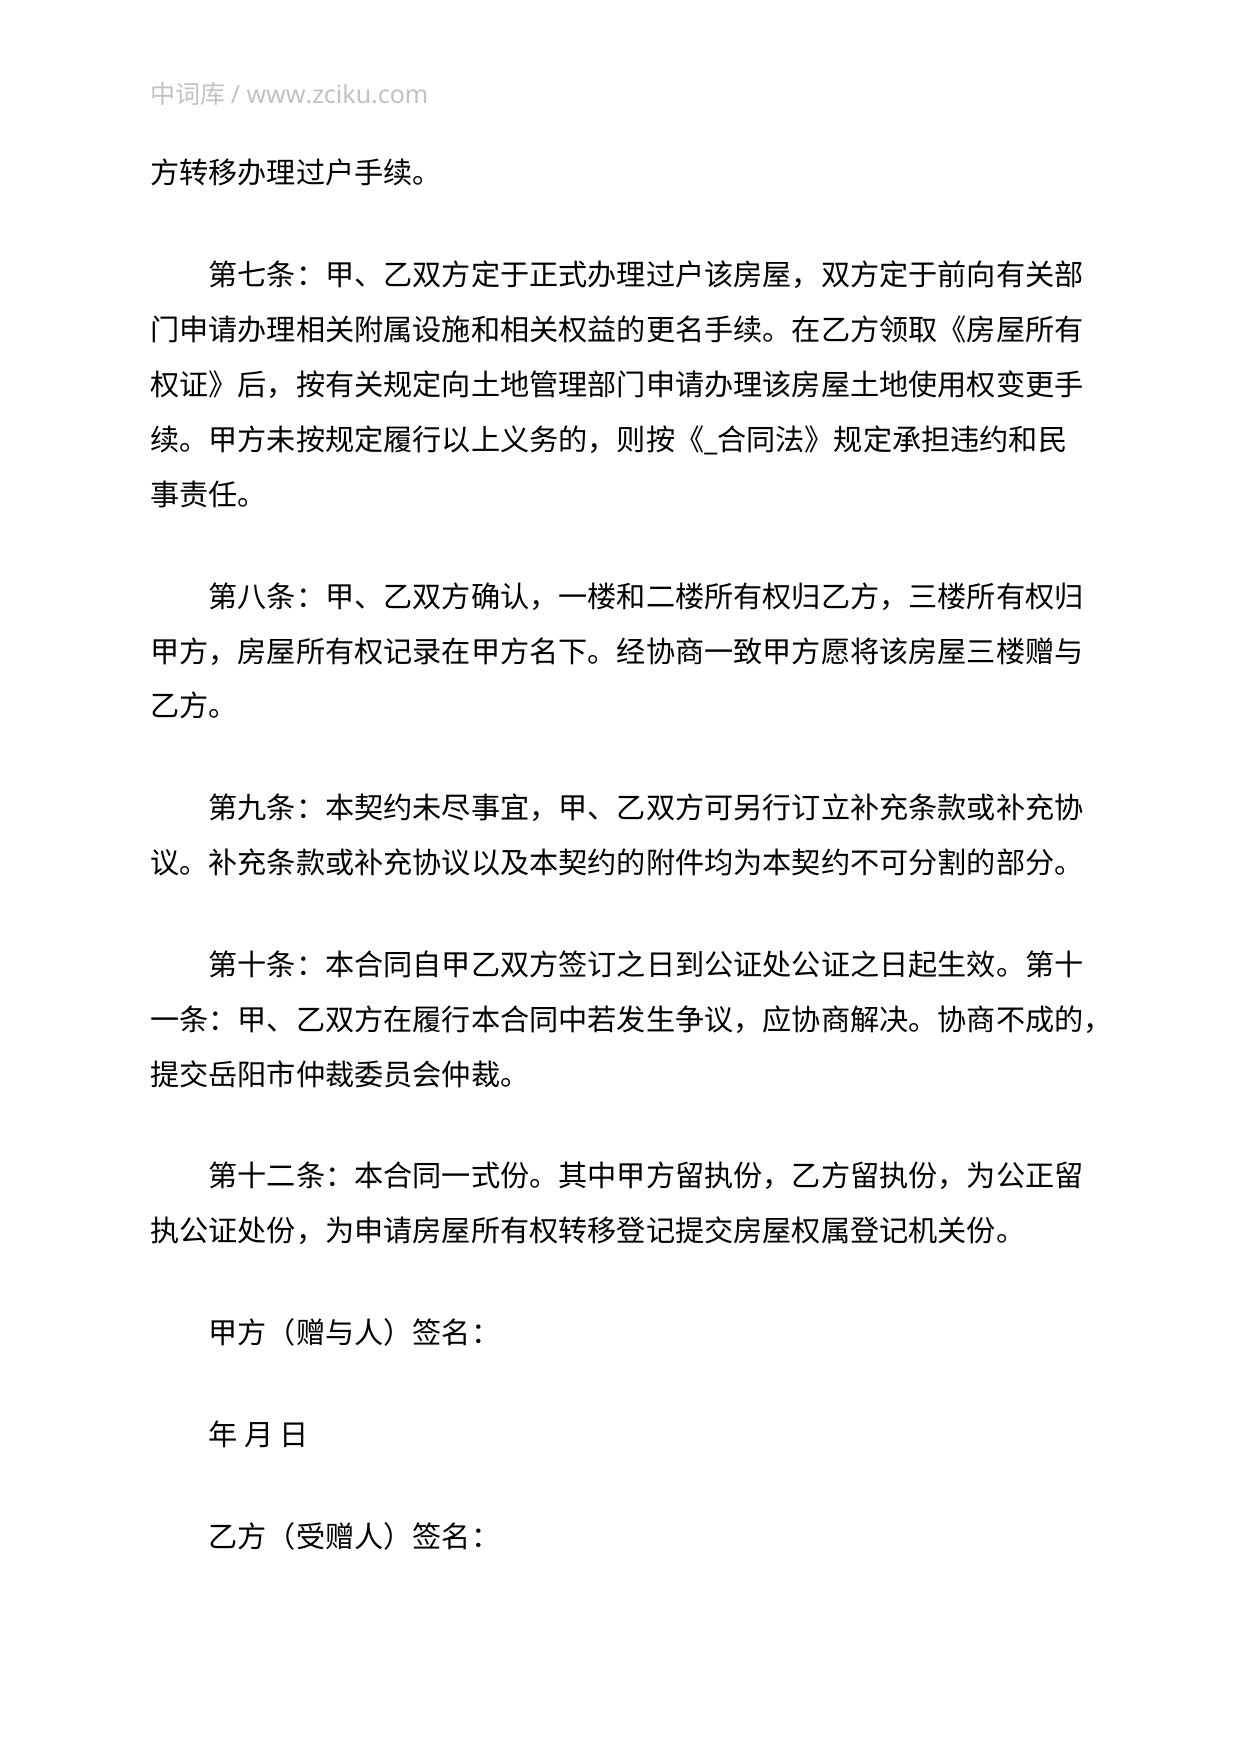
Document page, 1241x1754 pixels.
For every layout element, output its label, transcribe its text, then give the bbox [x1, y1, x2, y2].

text 乙方（受赠人）签名： [150, 1513, 1090, 1556]
text 第十条：本合同自甲乙双方签订之日到公证处公证之日起生效。第十一条：甲、乙双方在履行本合同中若发生争议，应协商解决。协商不成的，提交岳阳市仲裁委员会仲裁。 [150, 941, 1090, 1093]
text 甲方（赠与人）签名： [150, 1310, 1090, 1352]
text 第七条：甲、乙双方定于正式办理过户该房屋，双方定于前向有关部门申请办理相关附属设施和相关权益的更名手续。在乙方领取《房屋所有权证》后，按有关规定向土地管理部门申请办理该房屋土地使用权变更手续。甲方未按规定履行以上义务的，则按《_合同法》规定承担违约和民事责任。 [150, 252, 1090, 514]
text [150, 150, 1090, 192]
text 第十二条：本合同一式份。其中甲方留执份，乙方留执份，为公正留执公证处份，为申请房屋所有权转移登记提交房屋权属登记机关份。 [150, 1153, 1090, 1250]
text 第九条：本契约未尽事宜，甲、乙双方可另行订立补充条款或补充协议。补充条款或补充协议以及本契约的附件均为本契约不可分割的部分。 [150, 785, 1090, 882]
text 年 月 日 [150, 1411, 1090, 1454]
text 第八条：甲、乙双方确认，一楼和二楼所有权归乙方，三楼所有权归甲方，房屋所有权记录在甲方名下。经协商一致甲方愿将该房屋三楼赠与乙方。 [150, 573, 1090, 725]
